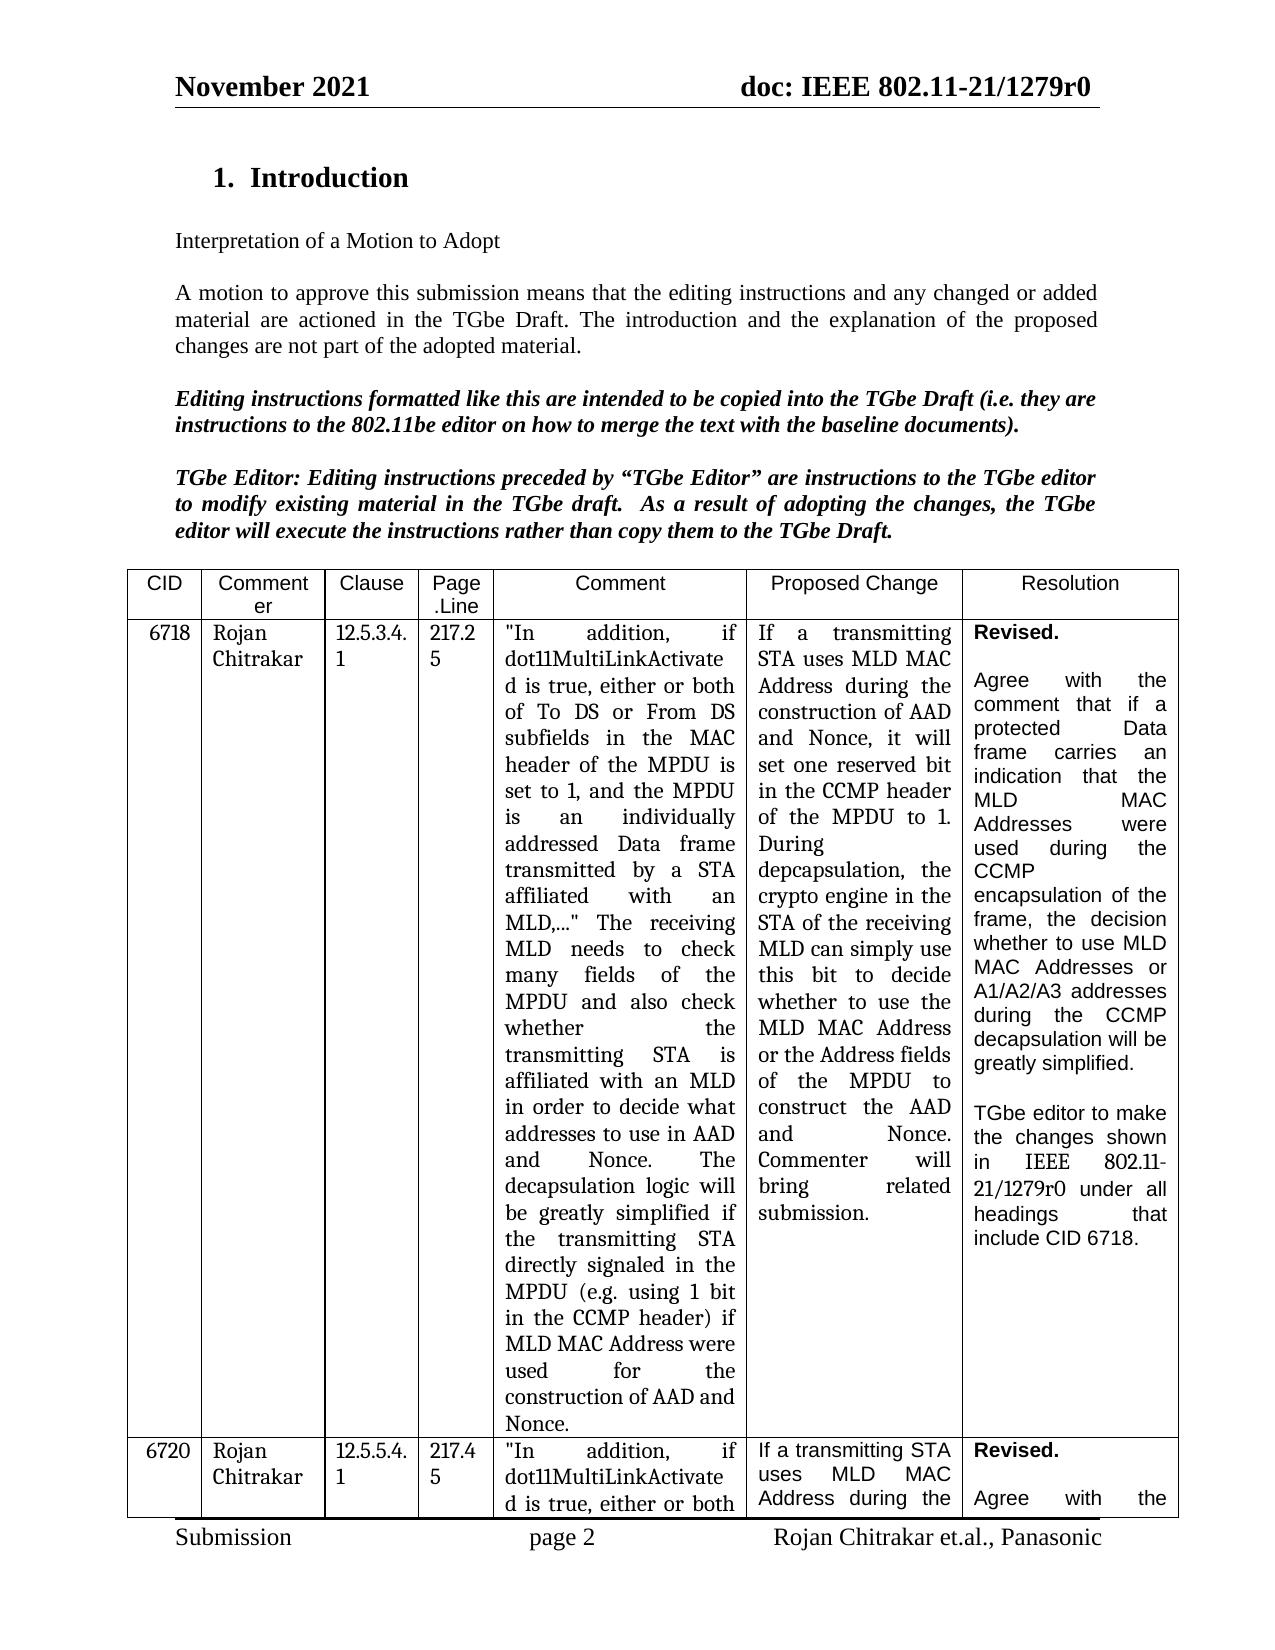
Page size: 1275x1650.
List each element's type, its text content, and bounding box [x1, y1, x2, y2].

table_header Clause [326, 570, 418, 619]
table_header Proposed Change [747, 570, 962, 619]
table_cell 12.5.3.4.1 [326, 620, 418, 1437]
table_cell 6718 [128, 620, 201, 1437]
text TGbe Editor: Editing instructions preceded by “TGbe Editor” are instructions to the TGbe editor to modify existing material in the TGbe draft. As a result of adopting the changes, the TGbe editor will execute the instructions rather than copy them to the TGbe Draft. [175, 464, 1100, 543]
table_cell 217.45 [419, 1438, 493, 1517]
table_cell 217.25 [419, 620, 493, 1437]
table_header Comment [494, 570, 746, 619]
table_cell Revised. Agree with the comment that if a protected Data frame carries an indication that the MLD MAC Addresses were used during the CCMP encapsulation of the frame, the decision whether to use MLD MAC Addresses or A1/A2/A3 addresses during the CCMP decapsulation will be greatly simplified. TGbe editor to make the changes shown in under all headings that include CID 6718. [963, 620, 1178, 1437]
text A motion to approve this submission means that the editing instructions and any changed or added material are actioned in the TGbe Draft. The introduction and the explanation of the proposed changes are not part of the adopted material. [175, 279, 1100, 358]
table_header Page.Line [419, 570, 493, 619]
table_cell Rojan Chitrakar [202, 620, 324, 1437]
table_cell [963, 1438, 1178, 1517]
table_cell 6720 [128, 1438, 201, 1517]
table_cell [747, 1438, 962, 1517]
table_cell 12.5.5.4.1 [326, 1438, 418, 1517]
table_header Commenter [202, 570, 324, 619]
list Introduction [212, 160, 1100, 193]
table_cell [494, 1438, 746, 1517]
text Interpretation of a Motion to Adopt [175, 227, 1100, 253]
table_header Resolution [963, 570, 1178, 619]
table_header CID [128, 570, 201, 619]
table_cell Rojan Chitrakar [202, 1438, 324, 1517]
text Editing instructions formatted like this are intended to be copied into the TGbe Draft (i.e. they are instructions to the 802.11be editor on how to merge the text with the baseline documents). [175, 385, 1100, 438]
